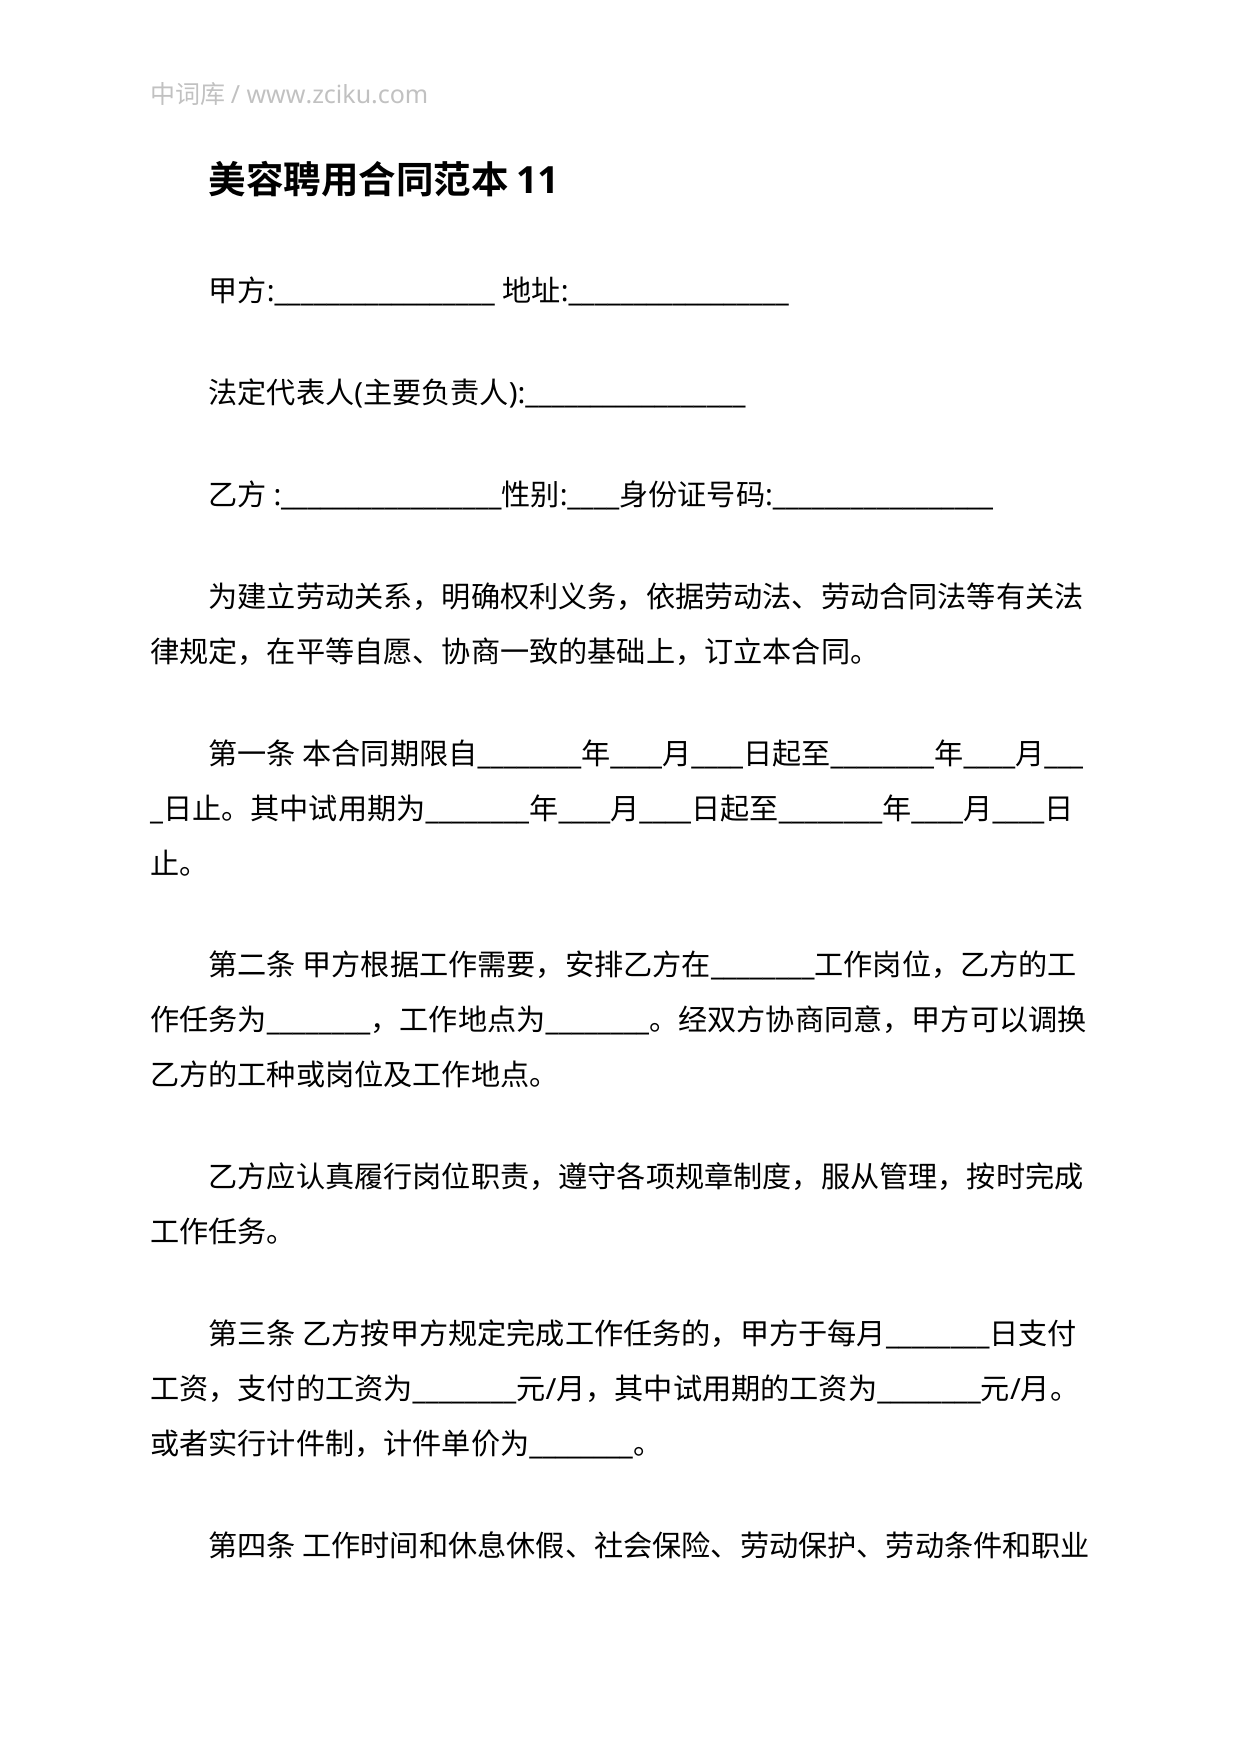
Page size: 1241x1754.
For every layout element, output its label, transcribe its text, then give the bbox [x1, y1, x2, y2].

text 甲方:_________________ 地址:_________________ [150, 268, 1090, 310]
text 第一条 本合同期限自________年____月____日起至________年____月____日止。其中试用期为________年____月____日起至________年____月____日止。 [150, 730, 1090, 882]
text 乙方 :_________________性别:____身份证号码:_________________ [150, 472, 1090, 514]
text 为建立劳动关系，明确权利义务，依据劳动法、劳动合同法等有关法律规定，在平等自愿、协商一致的基础上，订立本合同。 [150, 573, 1090, 671]
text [150, 1522, 1090, 1565]
text 美容聘用合同范本11 [150, 150, 1090, 204]
text 法定代表人(主要负责人):_________________ [150, 369, 1090, 412]
text 乙方应认真履行岗位职责，遵守各项规章制度，服从管理，按时完成工作任务。 [150, 1154, 1090, 1251]
text 第二条 甲方根据工作需要，安排乙方在________工作岗位，乙方的工作任务为________，工作地点为________。经双方协商同意，甲方可以调换乙方的工种或岗位及工作地点。 [150, 942, 1090, 1094]
text 第三条 乙方按甲方规定完成工作任务的，甲方于每月________日支付工资，支付的工资为________元/月，其中试用期的工资为________元/月。或者实行计件制，计件单价为________。 [150, 1310, 1090, 1463]
